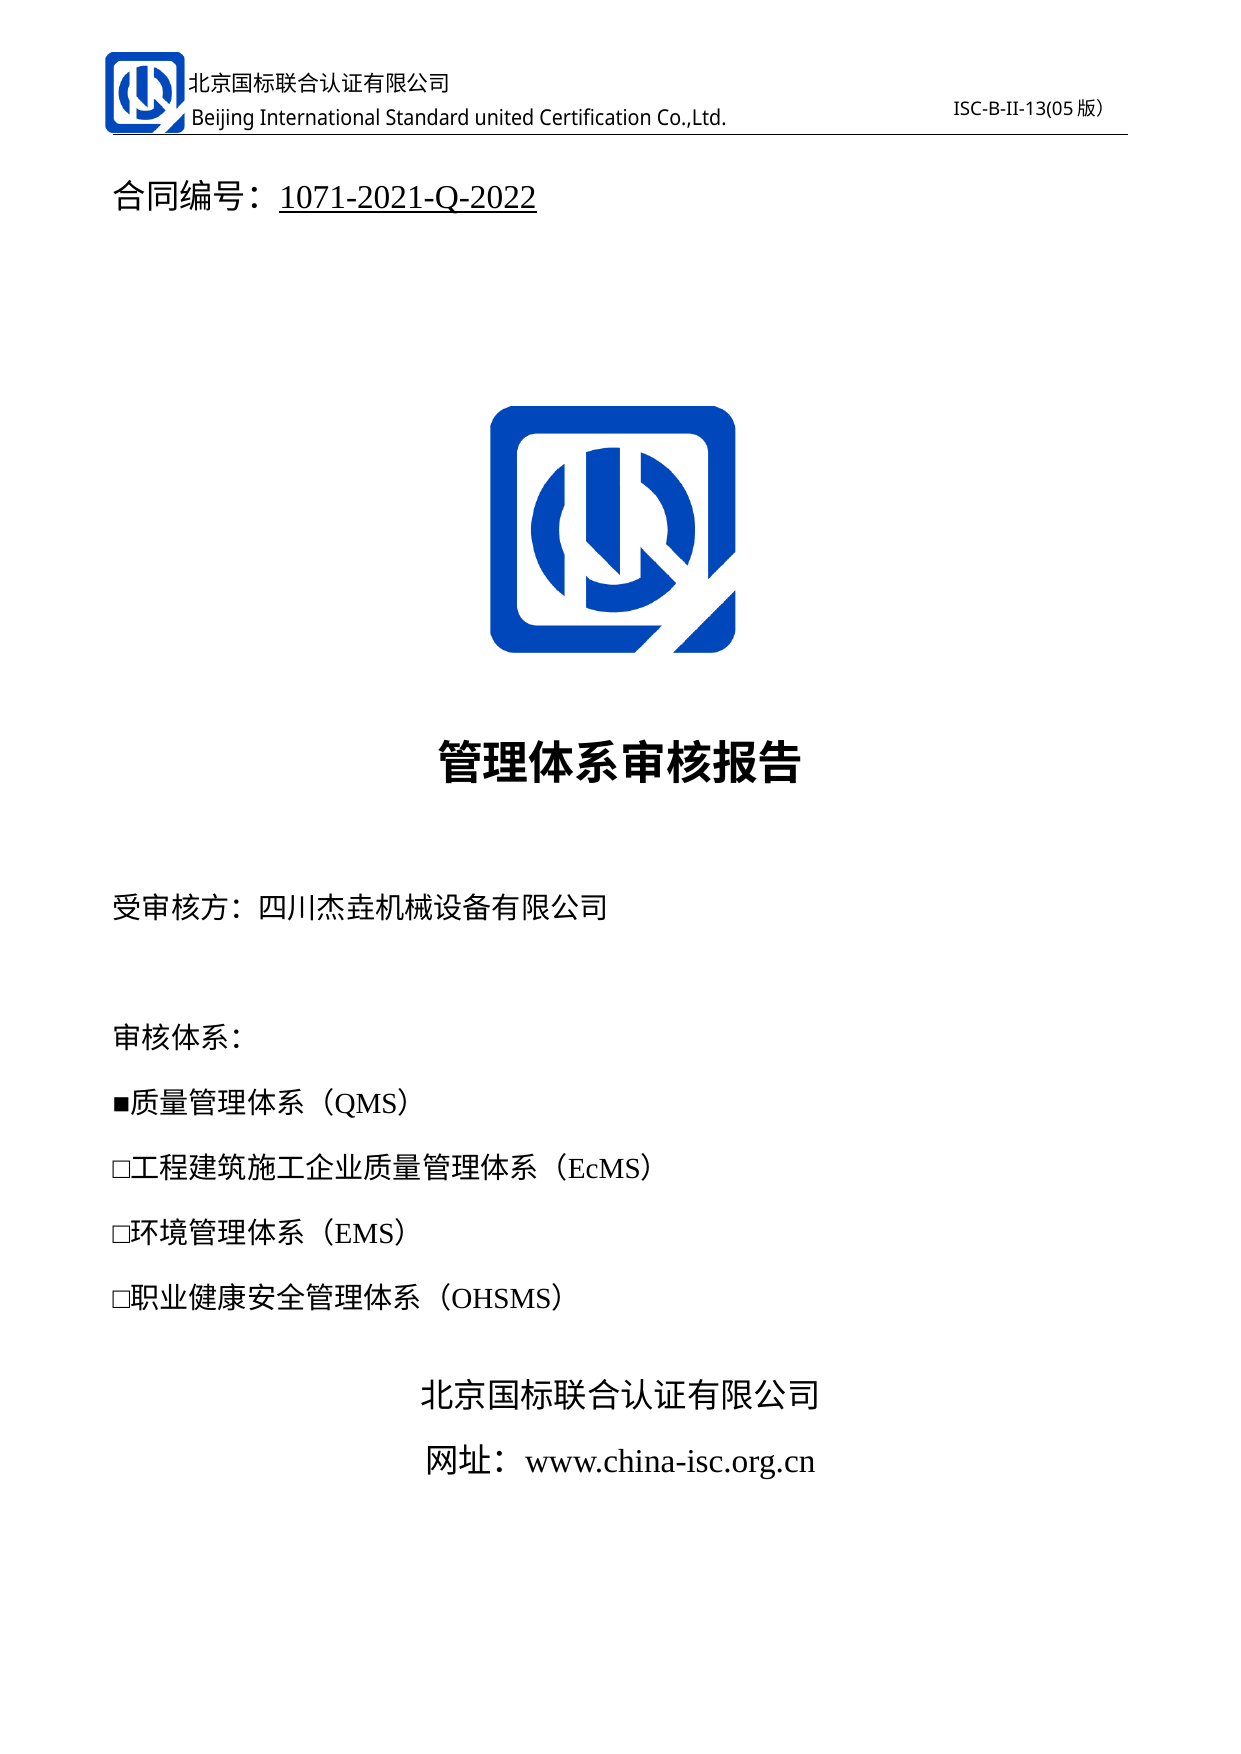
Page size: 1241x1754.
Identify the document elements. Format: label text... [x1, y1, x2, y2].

text 网址：www.china-isc.org.cn [112, 1426, 1128, 1491]
text □职业健康安全管理体系（OHSMS） [112, 1263, 1128, 1328]
text ■质量管理体系（QMS） [112, 1068, 1128, 1133]
picture [105, 52, 185, 133]
text 管理体系审核报告 [112, 711, 1128, 808]
text □环境管理体系（EMS） [112, 1198, 1128, 1263]
text □工程建筑施工企业质量管理体系（EcMS） [112, 1133, 1128, 1198]
text 审核体系： [112, 1003, 1128, 1068]
text 北京国标联合认证有限公司 [112, 1361, 1128, 1426]
text 受审核方：四川杰垚机械设备有限公司 [112, 873, 1128, 938]
text 合同编号：1071-2021-Q-2022 [112, 162, 1128, 227]
picture [490, 406, 736, 653]
